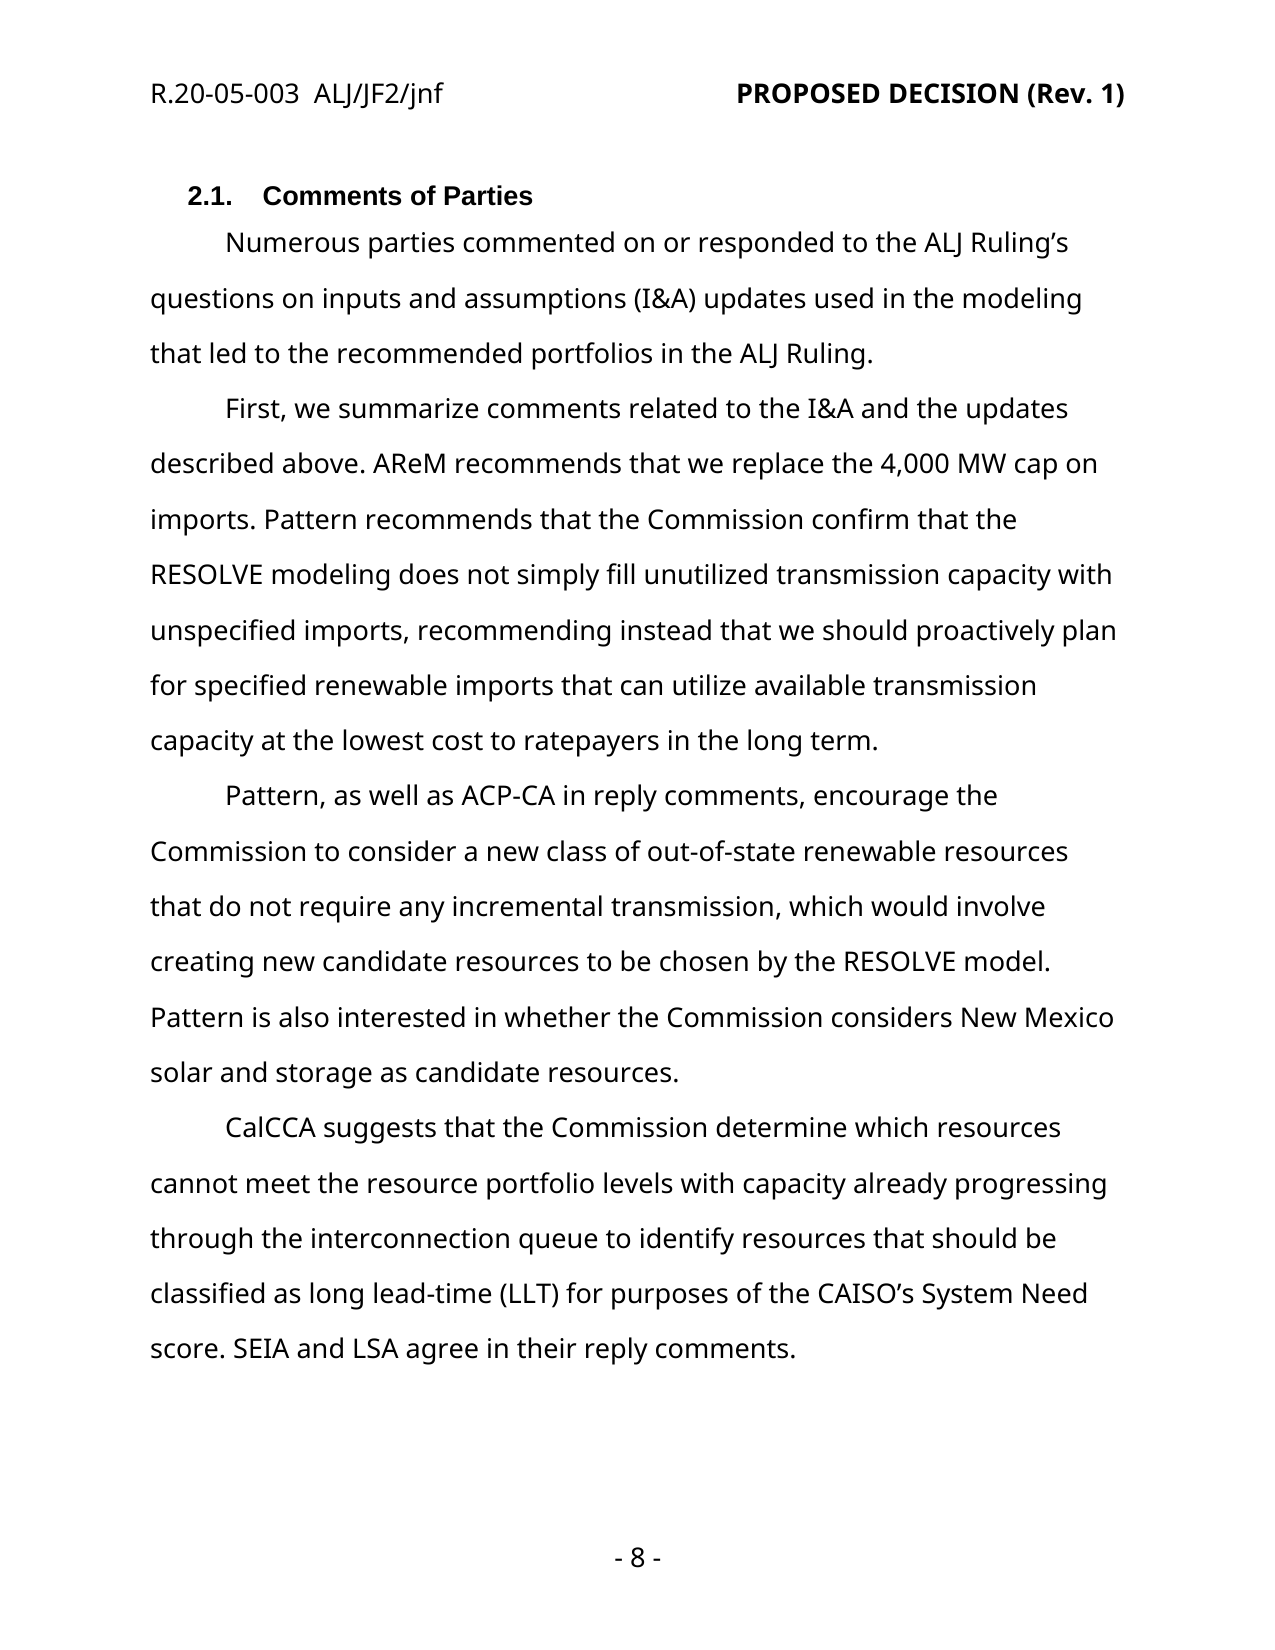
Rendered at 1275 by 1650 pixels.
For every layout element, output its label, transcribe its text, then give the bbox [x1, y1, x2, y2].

text CalCCA suggests that the Commission determine which resources cannot meet the resource portfolio levels with capacity already progressing through the interconnection queue to identify resources that should be classified as long lead-time (LLT) for purposes of the CAISO’s System Need score. SEIA and LSA agree in their reply comments. [150, 1109, 1125, 1367]
text Pattern, as well as ACP-CA in reply comments, encourage the Commission to consider a new class of out-of-state renewable resources that do not require any incremental transmission, which would involve creating new candidate resources to be chosen by the RESOLVE model. Pattern is also interested in whether the Commission considers New Mexico solar and storage as candidate resources. [150, 777, 1125, 1090]
subtitle Comments of Parties [187, 180, 1125, 211]
text First, we summarize comments related to the I&A and the updates described above. AReM recommends that we replace the 4,000 MW cap on imports. Pattern recommends that the Commission confirm that the RESOLVE modeling does not simply fill unutilized transmission capacity with unspecified imports, recommending instead that we should proactively plan for specified renewable imports that can utilize available transmission capacity at the lowest cost to ratepayers in the long term. [150, 390, 1125, 758]
text Numerous parties commented on or responded to the ALJ Ruling’s questions on inputs and assumptions (I&A) updates used in the modeling that led to the recommended portfolios in the ALJ Ruling. [150, 224, 1125, 371]
